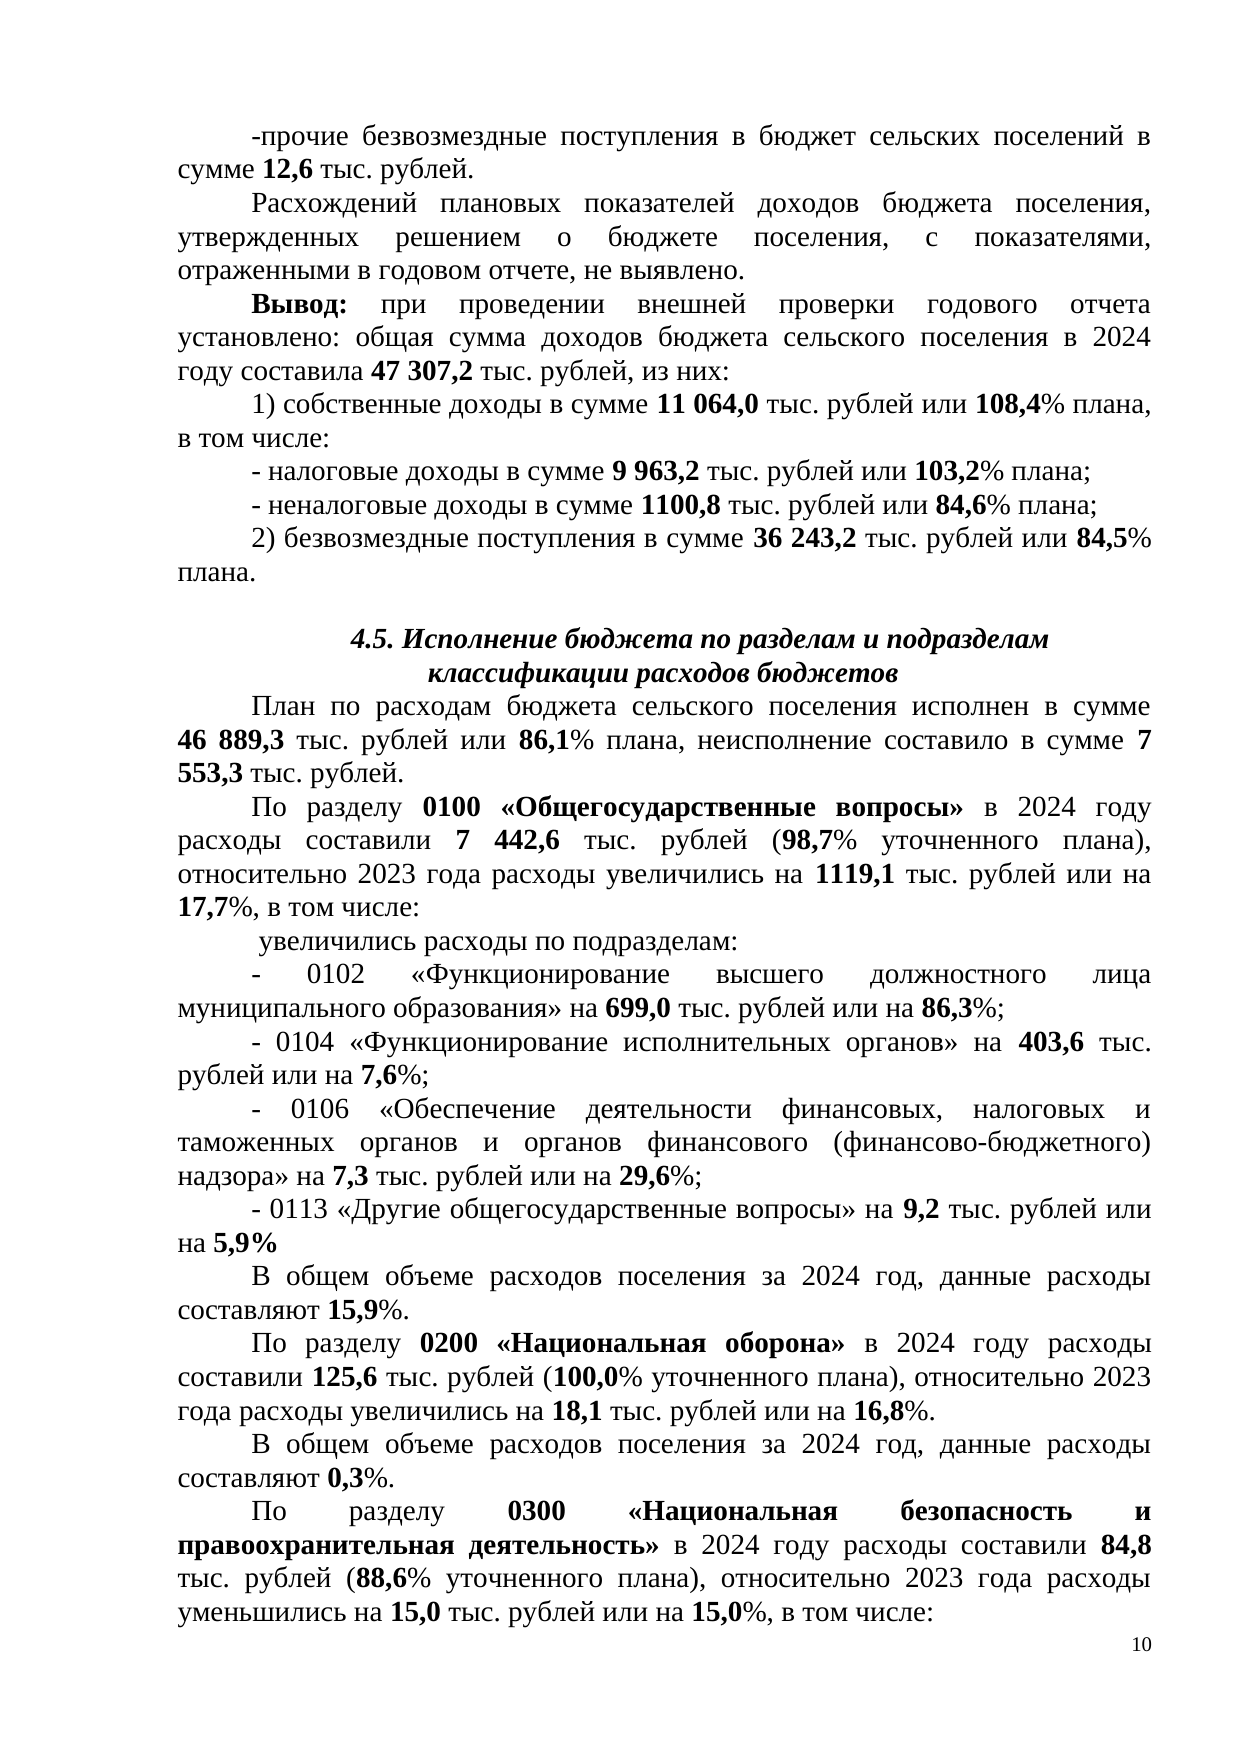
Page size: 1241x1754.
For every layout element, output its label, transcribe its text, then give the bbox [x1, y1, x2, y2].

text План по расходам бюджета сельского поселения исполнен в сумме 46 889,3 тыс. рублей или 86,1% плана, неисполнение составило в сумме 7 553,3 тыс. рублей. [177, 688, 1152, 789]
text 4.5. Исполнение бюджета по разделам и подразделам классификации расходов бюджетов [177, 621, 1152, 688]
text - 0104 «Функционирование исполнительных органов» на 403,6 тыс. рублей или на 7,6%; [177, 1024, 1152, 1091]
text -прочие безвозмездные поступления в бюджет сельских поселений в сумме 12,6 тыс. рублей. [177, 118, 1152, 185]
text По разделу 0200 «Национальная оборона» в 2024 году расходы составили 125,6 тыс. рублей (100,0% уточненного плана), относительно 2023 года расходы увеличились на 18,1 тыс. рублей или на 16,8%. [177, 1326, 1152, 1426]
text - налоговые доходы в сумме 9 963,2 тыс. рублей или 103,2% плана; [177, 453, 1152, 487]
text По разделу 0100 «Общегосударственные вопросы» в 2024 году расходы составили 7 442,6 тыс. рублей (98,7% уточненного плана), относительно 2023 года расходы увеличились на 1119,1 тыс. рублей или на 17,7%, в том числе: [177, 789, 1152, 923]
text В общем объеме расходов поселения за 2024 год, данные расходы составляют 0,3%. [177, 1426, 1152, 1493]
text По разделу 0300 «Национальная безопасность и правоохранительная деятельность» в 2024 году расходы составили 84,8 тыс. рублей (88,6% уточненного плана), относительно 2023 года расходы уменьшились на 15,0 тыс. рублей или на 15,0%, в том числе: [177, 1493, 1152, 1627]
text - 0113 «Другие общегосударственные вопросы» на 9,2 тыс. рублей или на 5,9% [177, 1191, 1152, 1258]
text 1) собственные доходы в сумме 11 064,0 тыс. рублей или 108,4% плана, в том числе: [177, 386, 1152, 453]
text увеличились расходы по подразделам: [177, 923, 1152, 957]
text - 0102 «Функционирование высшего должностного лица муниципального образования» на 699,0 тыс. рублей или на 86,3%; [177, 957, 1152, 1024]
text Расхождений плановых показателей доходов бюджета поселения, утвержденных решением о бюджете поселения, с показателями, отраженными в годовом отчете, не выявлено. [177, 185, 1152, 286]
text Вывод: при проведении внешней проверки годового отчета установлено: общая сумма доходов бюджета сельского поселения в 2024 году составила 47 307,2 тыс. рублей, из них: [177, 286, 1152, 386]
text В общем объеме расходов поселения за 2024 год, данные расходы составляют 15,9%. [177, 1258, 1152, 1326]
text 2) безвозмездные поступления в сумме 36 243,2 тыс. рублей или 84,5% плана. [177, 521, 1152, 588]
text - 0106 «Обеспечение деятельности финансовых, налоговых и таможенных органов и органов финансового (финансово-бюджетного) надзора» на 7,3 тыс. рублей или на 29,6%; [177, 1091, 1152, 1191]
text - неналоговые доходы в сумме 1100,8 тыс. рублей или 84,6% плана; [177, 487, 1152, 521]
